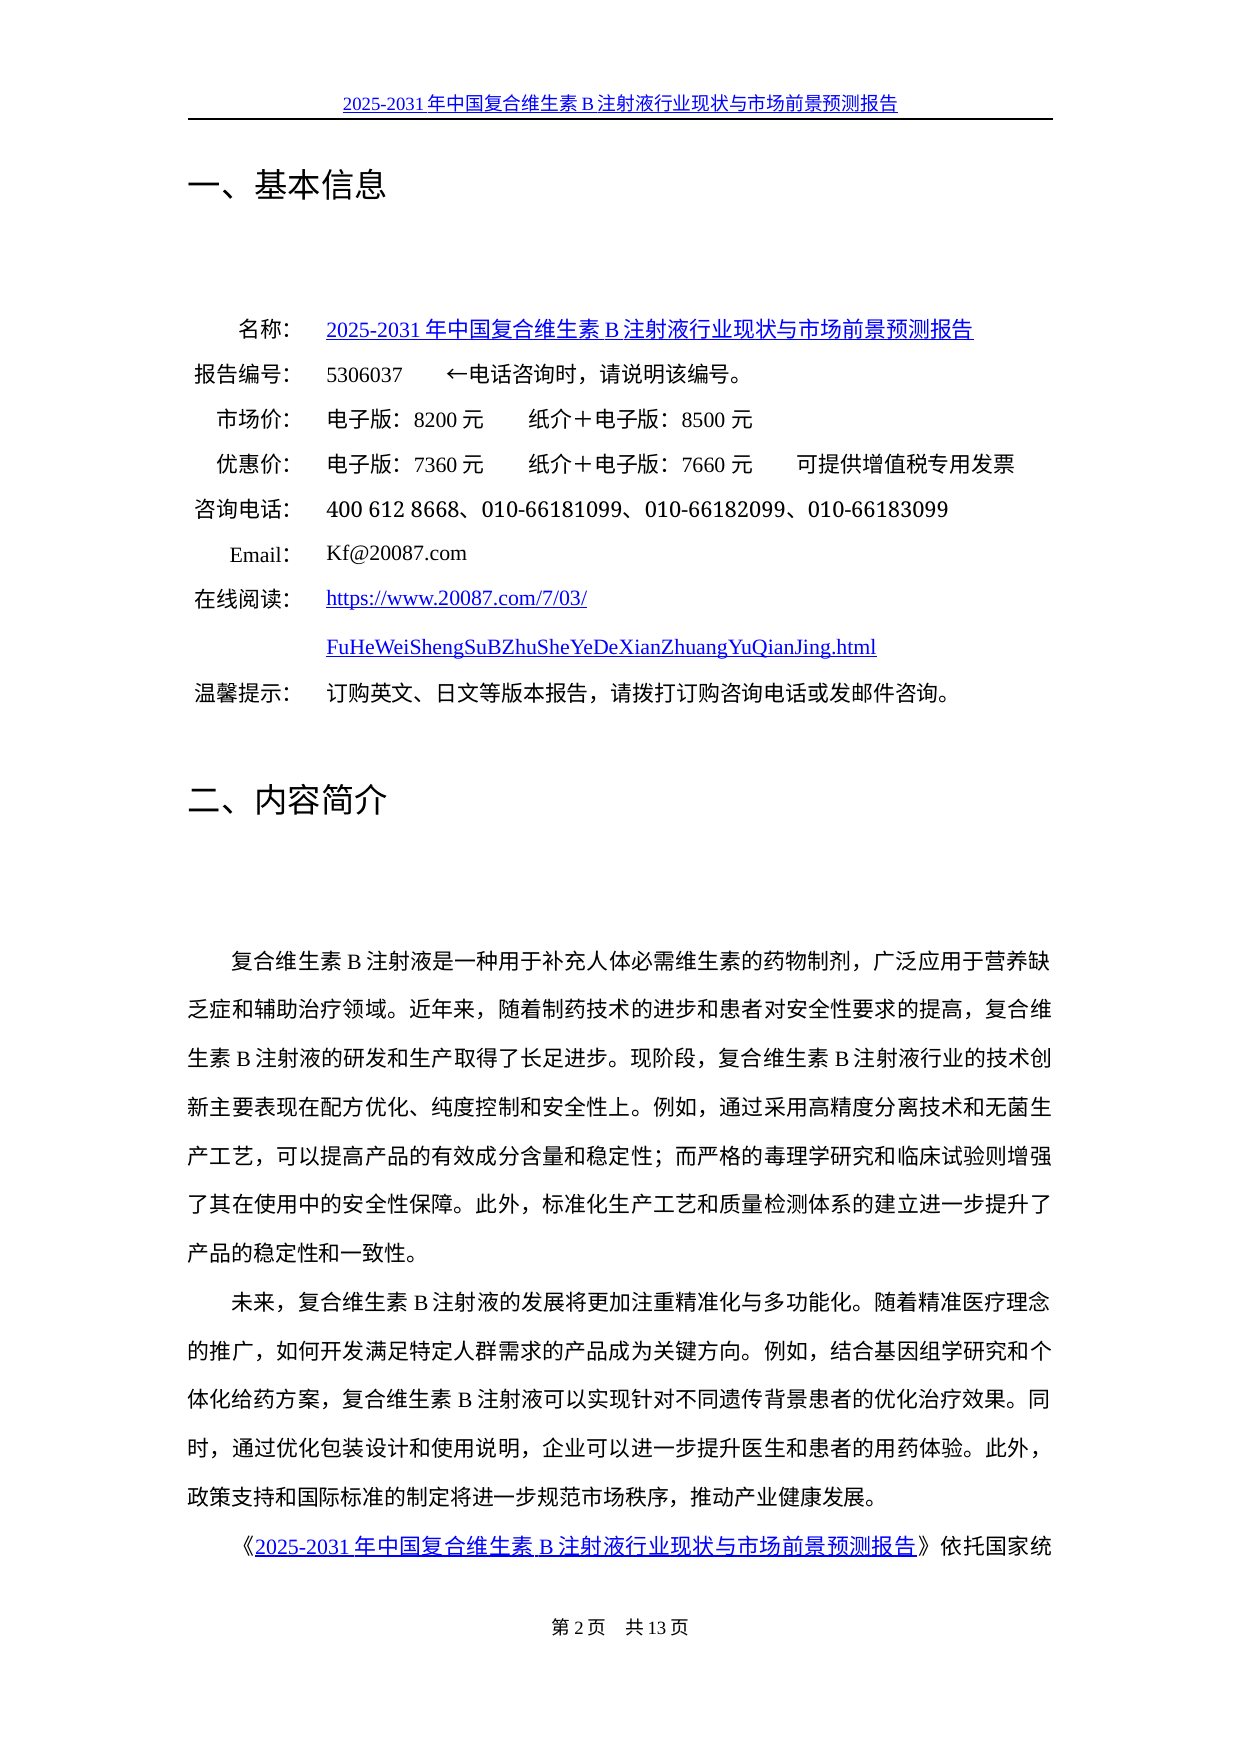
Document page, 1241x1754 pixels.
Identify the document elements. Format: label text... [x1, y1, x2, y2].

table_cell 咨询电话： [167, 492, 315, 537]
table_cell 温馨提示： [167, 675, 315, 720]
table_cell [315, 582, 1073, 675]
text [187, 943, 1053, 1561]
table_cell 400 612 8668、010-66181099、010-66182099、010-66183099 [315, 492, 1073, 537]
table_cell 报告编号： [167, 357, 315, 402]
title 二、内容简介 [187, 766, 1053, 831]
table_header 2025-2031年中国复合维生素B注射液行业现状与市场前景预测报告 [315, 312, 1073, 357]
table_cell 优惠价： [167, 447, 315, 492]
table_cell 订购英文、日文等版本报告，请拨打订购咨询电话或发邮件咨询。 [315, 675, 1073, 720]
table_cell 在线阅读： [167, 582, 315, 675]
table_cell 电子版：8200 元 纸介＋电子版：8500 元 [315, 402, 1073, 447]
table_cell 市场价： [167, 402, 315, 447]
table_cell Email： [167, 537, 315, 582]
table_header 名称： [167, 312, 315, 357]
table_cell 电子版：7360 元 纸介＋电子版：7660 元 可提供增值税专用发票 [315, 447, 1073, 492]
table_cell Kf@20087.com [315, 537, 1073, 582]
title 一、基本信息 [187, 150, 1053, 215]
table_cell 5306037 ←电话咨询时，请说明该编号。 [315, 357, 1073, 402]
